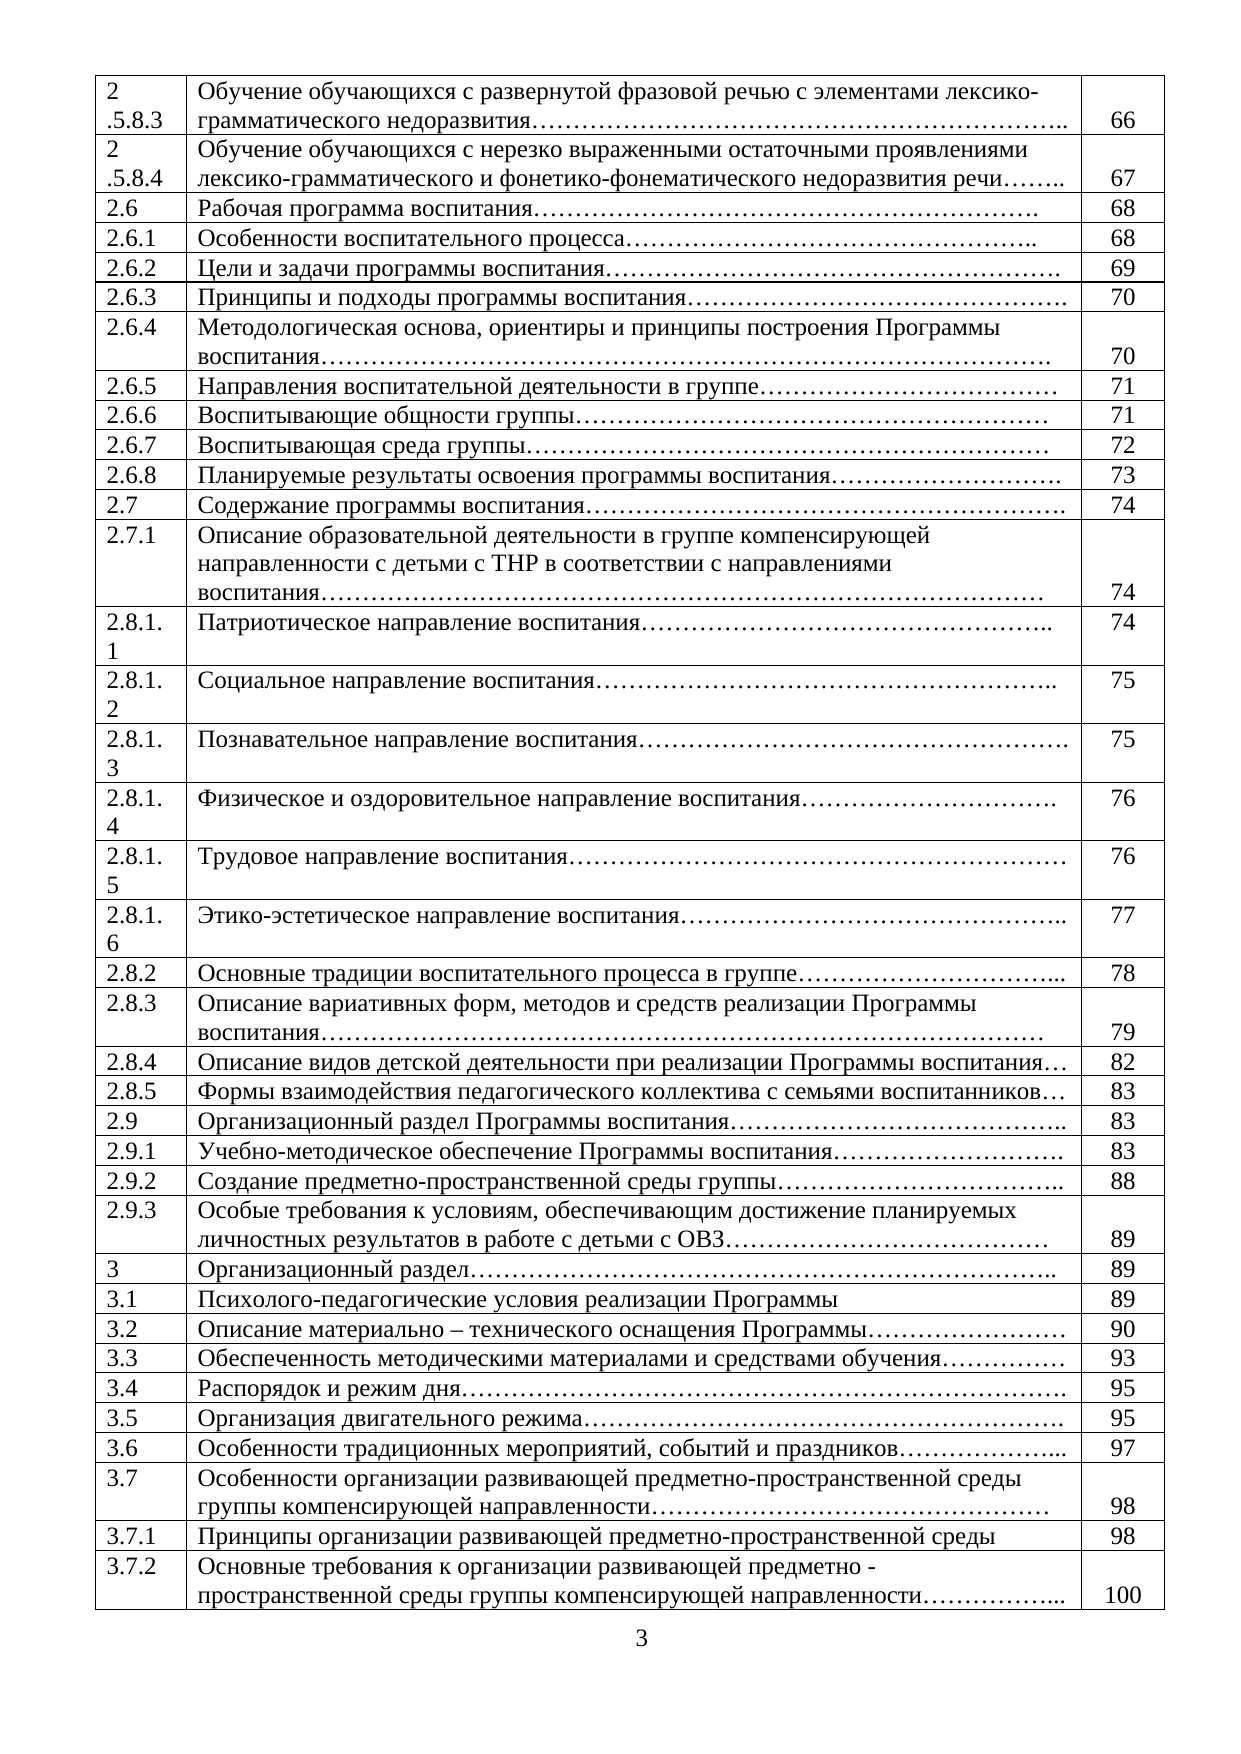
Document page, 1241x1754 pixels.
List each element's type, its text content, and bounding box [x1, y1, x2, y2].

table_cell 97 [1082, 1433, 1164, 1462]
table_cell 2.6.2 [96, 253, 186, 281]
table_cell Социальное направление воспитания……………………………………………….. [187, 666, 1081, 723]
table_cell Принципы организации развивающей предметно-пространственной среды [187, 1521, 1081, 1550]
table_cell 73 [1082, 460, 1164, 489]
table_cell 70 [1082, 283, 1164, 311]
table_cell 88 [1082, 1166, 1164, 1194]
table_cell Основные традиции воспитательного процесса в группе…………………………... [187, 958, 1081, 987]
table_cell 74 [1082, 607, 1164, 664]
table_cell 3.7.1 [96, 1521, 186, 1550]
table_cell Организационный раздел Программы воспитания………………………………….. [187, 1106, 1081, 1135]
table_cell Цели и задачи программы воспитания………………………………………………. [187, 253, 1081, 281]
table_cell Принципы и подходы программы воспитания………………………………………. [187, 283, 1081, 311]
table_cell 95 [1082, 1403, 1164, 1432]
table_cell 75 [1082, 666, 1164, 723]
table_cell Создание предметно-пространственной среды группы…………………………….. [187, 1166, 1081, 1194]
table_cell 3.4 [96, 1373, 186, 1402]
table_cell 2.8.2 [96, 958, 186, 987]
table_cell Обучение обучающихся с развернутой фразовой речью с элементами лексико-грамматического недоразвития……………………………………………………….. [187, 76, 1081, 133]
table_cell 2.8.1.2 [96, 666, 186, 723]
table_cell 2.6.3 [96, 283, 186, 311]
table_cell 98 [1082, 1463, 1164, 1520]
table_cell 68 [1082, 193, 1164, 222]
table_cell Особенности традиционных мероприятий, событий и праздников………………... [187, 1433, 1081, 1462]
table_cell 89 [1082, 1196, 1164, 1253]
table_cell 83 [1082, 1076, 1164, 1105]
table_cell 70 [1082, 312, 1164, 370]
table_cell 2.6.6 [96, 401, 186, 429]
table_cell 2.9.2 [96, 1166, 186, 1194]
table_cell 71 [1082, 371, 1164, 399]
table_cell 2.9 [96, 1106, 186, 1135]
table_cell 89 [1082, 1284, 1164, 1313]
table_cell 98 [1082, 1521, 1164, 1550]
table_cell Физическое и оздоровительное направление воспитания…………………………. [187, 783, 1081, 840]
table_cell Организация двигательного режима…………………………………………………. [187, 1403, 1081, 1432]
table_cell 3.3 [96, 1344, 186, 1372]
table_cell 3.7 [96, 1463, 186, 1520]
table_cell 2.8.3 [96, 988, 186, 1046]
table_cell Организационный раздел…………………………………………………………….. [187, 1254, 1081, 1283]
table_cell 66 [1082, 76, 1164, 133]
table_cell 83 [1082, 1106, 1164, 1135]
table_cell 67 [1082, 135, 1164, 192]
table_cell Трудовое направление воспитания…………………………………………………… [187, 841, 1081, 899]
table_cell 69 [1082, 253, 1164, 281]
table_cell Патриотическое направление воспитания………………………………………….. [187, 607, 1081, 664]
table_cell 2.8.1.1 [96, 607, 186, 664]
table_cell 2.8.1.4 [96, 783, 186, 840]
table_cell 2.8.1.3 [96, 724, 186, 782]
table_cell Психолого-педагогические условия реализации Программы [187, 1284, 1081, 1313]
table_cell 100 [1082, 1551, 1164, 1608]
table_cell 3.2 [96, 1314, 186, 1342]
table_cell Описание видов детской деятельности при реализации Программы воспитания… [187, 1047, 1081, 1075]
table_cell 2.6.1 [96, 223, 186, 252]
table_cell 2.9.1 [96, 1136, 186, 1165]
table_cell Обеспеченность методическими материалами и средствами обучения…………… [187, 1344, 1081, 1372]
table_cell 72 [1082, 430, 1164, 459]
table_cell 71 [1082, 401, 1164, 429]
table_cell Учебно-методическое обеспечение Программы воспитания………………………. [187, 1136, 1081, 1165]
table_cell 83 [1082, 1136, 1164, 1165]
table_cell 2.8.4 [96, 1047, 186, 1075]
table_cell 74 [1082, 490, 1164, 519]
table_cell Методологическая основа, ориентиры и принципы построения Программы воспитания……………………………………………………………………………. [187, 312, 1081, 370]
table_cell 74 [1082, 520, 1164, 606]
table_cell 76 [1082, 841, 1164, 899]
table_cell 2.6.8 [96, 460, 186, 489]
table_cell 2.5.8.3 [96, 76, 186, 133]
table_cell Направления воспитательной деятельности в группе……………………………… [187, 371, 1081, 399]
table_cell Описание вариативных форм, методов и средств реализации Программы воспитания…………………………………………………………………………… [187, 988, 1081, 1046]
table_cell 68 [1082, 223, 1164, 252]
table_cell Познавательное направление воспитания……………………………………………. [187, 724, 1081, 782]
table_cell Содержание программы воспитания…………………………………………………. [187, 490, 1081, 519]
table_cell 2.5.8.4 [96, 135, 186, 192]
table_cell 2.6.5 [96, 371, 186, 399]
table_cell 93 [1082, 1344, 1164, 1372]
table_cell 3.7.2 [96, 1551, 186, 1608]
table_cell Воспитывающая среда группы……………………………………………………… [187, 430, 1081, 459]
table_cell 2.8.5 [96, 1076, 186, 1105]
table_cell 2.7.1 [96, 520, 186, 606]
table_cell 3.1 [96, 1284, 186, 1313]
table_cell 2.8.1.6 [96, 900, 186, 957]
table_cell Основные требования к организации развивающей предметно - пространственной среды группы компенсирующей направленности……………... [187, 1551, 1081, 1608]
table_cell 79 [1082, 988, 1164, 1046]
table_cell 3.5 [96, 1403, 186, 1432]
table_cell 90 [1082, 1314, 1164, 1342]
table_cell Описание образовательной деятельности в группе компенсирующей направленности с детьми с ТНР в соответствии с направлениями воспитания…………………………………………………………………………… [187, 520, 1081, 606]
table_cell Особые требования к условиям, обеспечивающим достижение планируемых личностных результатов в работе с детьми с ОВЗ………………………………… [187, 1196, 1081, 1253]
table_cell 2.6 [96, 193, 186, 222]
table_cell Рабочая программа воспитания……………………………………………………. [187, 193, 1081, 222]
table_cell 2.9.3 [96, 1196, 186, 1253]
table_cell Этико-эстетическое направление воспитания……………………………………….. [187, 900, 1081, 957]
table_cell 2.6.4 [96, 312, 186, 370]
table_cell Планируемые результаты освоения программы воспитания………………………. [187, 460, 1081, 489]
table_cell 3 [96, 1254, 186, 1283]
table_cell 95 [1082, 1373, 1164, 1402]
table_cell 89 [1082, 1254, 1164, 1283]
table_cell Особенности воспитательного процесса………………………………………….. [187, 223, 1081, 252]
table_cell 82 [1082, 1047, 1164, 1075]
table_cell Воспитывающие общности группы………………………………………………… [187, 401, 1081, 429]
table_cell Описание материально – технического оснащения Программы…………………… [187, 1314, 1081, 1342]
table_cell Обучение обучающихся с нерезко выраженными остаточными проявлениями лексико-грамматического и фонетико-фонематического недоразвития речи…….. [187, 135, 1081, 192]
table_cell 76 [1082, 783, 1164, 840]
table_cell Распорядок и режим дня………………………………………………………………. [187, 1373, 1081, 1402]
table_cell Формы взаимодействия педагогического коллектива с семьями воспитанников… [187, 1076, 1081, 1105]
table_cell 75 [1082, 724, 1164, 782]
table_cell 3.6 [96, 1433, 186, 1462]
table_cell Особенности организации развивающей предметно-пространственной среды группы компенсирующей направленности………………………………………… [187, 1463, 1081, 1520]
table_cell 2.6.7 [96, 430, 186, 459]
table_cell 78 [1082, 958, 1164, 987]
table_cell 77 [1082, 900, 1164, 957]
table_cell 2.8.1.5 [96, 841, 186, 899]
table_cell 2.7 [96, 490, 186, 519]
